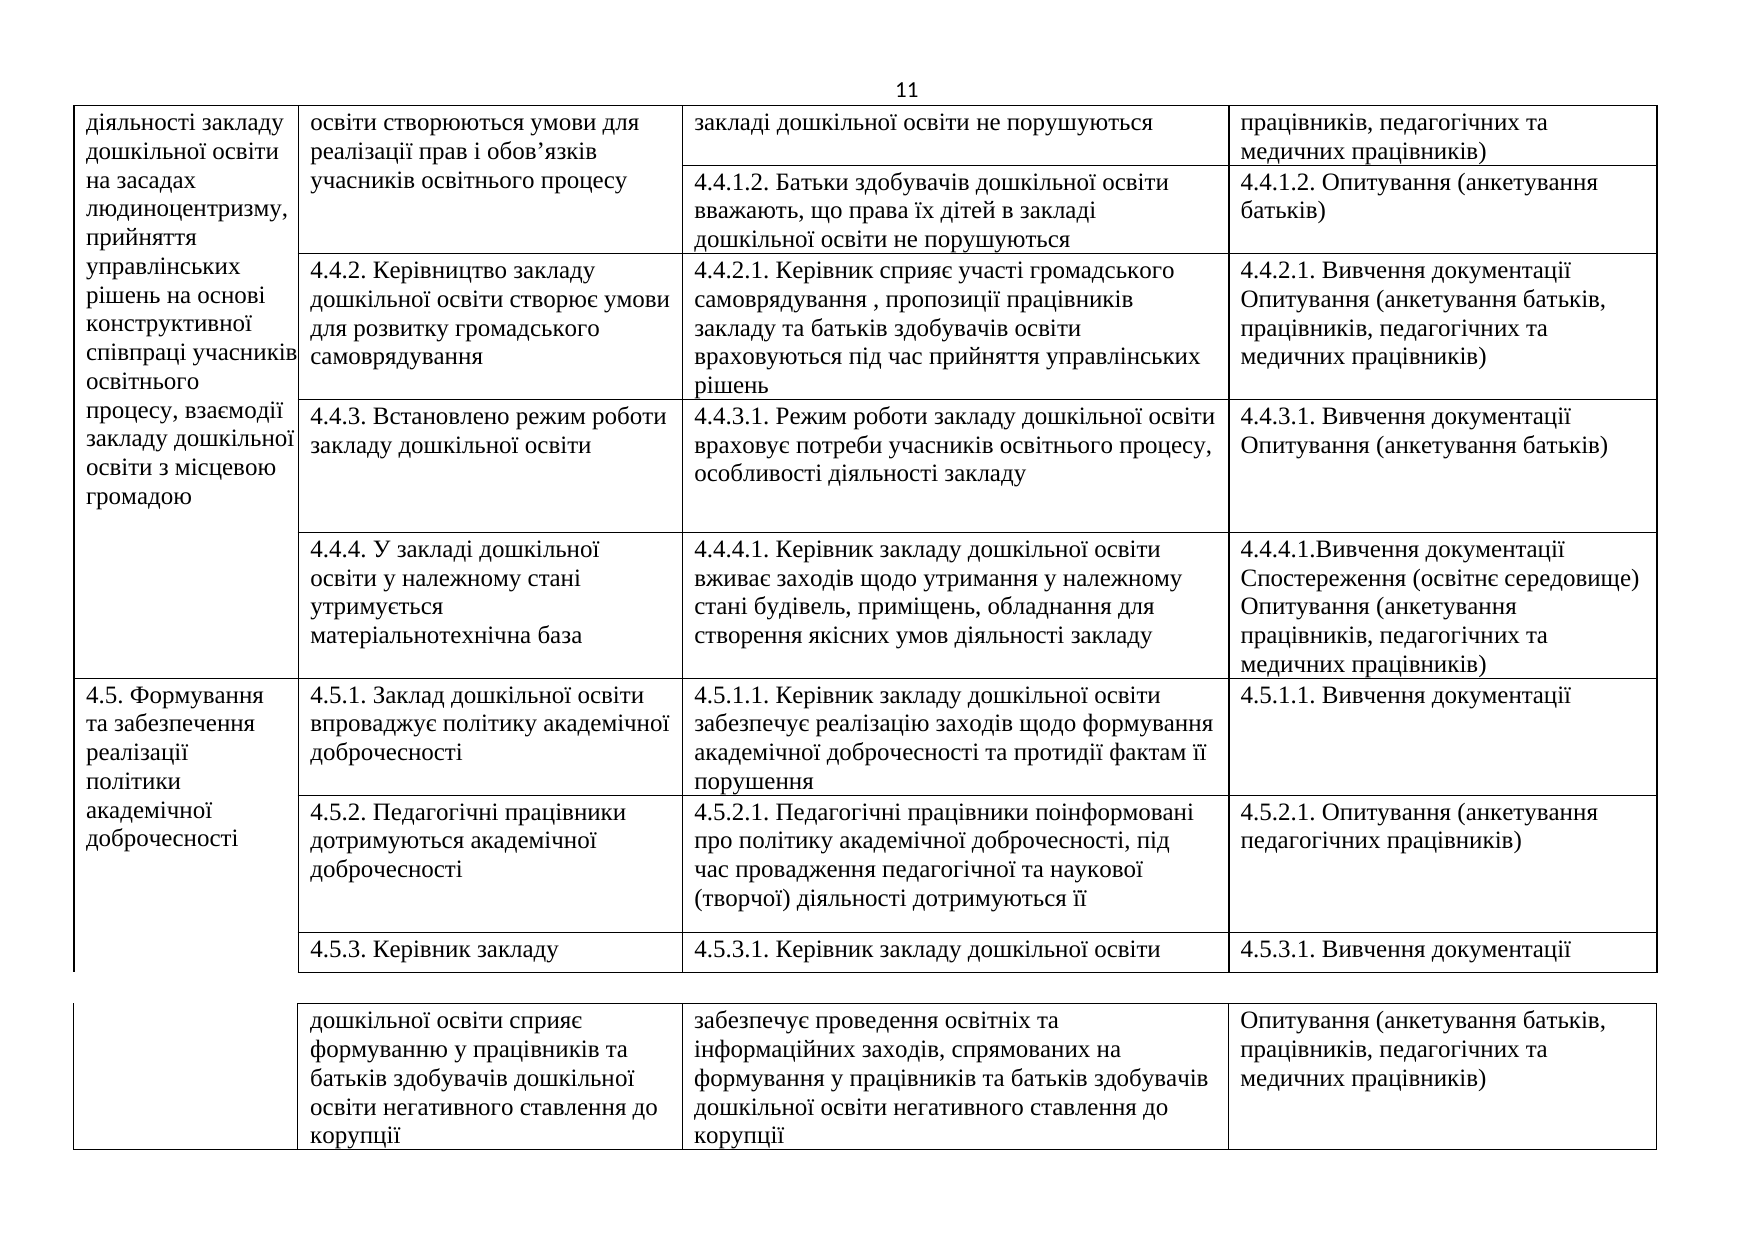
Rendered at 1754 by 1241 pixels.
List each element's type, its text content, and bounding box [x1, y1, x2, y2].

table_cell 4.4.4.1. Керівник закладу дошкільної освіти вживає заходів щодо утримання у належному стані будівель, приміщень, обладнання для створення якісних умов діяльності закладу [683, 533, 1228, 678]
table_cell 4.5.1.1. Вивчення документації [1230, 679, 1656, 795]
table_header забезпечує проведення освітніх та інформаційних заходів, спрямованих на формування у працівників та батьків здобувачів дошкільної освіти негативного ставлення до корупції [683, 1004, 1228, 1149]
table_header Опитування (анкетування батьків, працівників, педагогічних та медичних працівників) [1229, 1004, 1656, 1149]
table_cell 4.5.2.1. Опитування (анкетування педагогічних працівників) [1230, 796, 1656, 932]
table_cell 4.5.2.1. Педагогічні працівники поінформовані про політику академічної доброчесності, під час провадження педагогічної та наукової (творчої) діяльності дотримуються її [683, 796, 1228, 932]
table_cell 4.5.3.1. Вивчення документації [1230, 933, 1656, 972]
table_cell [299, 106, 682, 253]
table_cell 4.5.1.1. Керівник закладу дошкільної освіти забезпечує реалізацію заходів щодо формування академічної доброчесності та протидії фактам її порушення [683, 679, 1228, 795]
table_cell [1230, 106, 1656, 165]
table_cell 4.4.3.1. Режим роботи закладу дошкільної освіти враховує потреби учасників освітнього процесу, особливості діяльності закладу [683, 400, 1228, 532]
table_cell 4.4.1.2. Опитування (анкетування батьків) [1230, 166, 1656, 253]
table_cell 4.4.4.1.Вивчення документації Спостереження (освітнє середовище) Опитування (анкетування працівників, педагогічних та медичних працівників) [1230, 533, 1656, 678]
table_header [74, 1003, 297, 1149]
table_cell 4.4.3. Встановлено режим роботи закладу дошкільної освіти [299, 400, 682, 532]
table_cell 4.4.2.1. Керівник сприяє участі громадського самоврядування , пропозиції працівників закладу та батьків здобувачів освіти враховуються під час прийняття управлінських рішень [683, 254, 1228, 399]
table_cell 4.5.1. Заклад дошкільної освіти впроваджує політику академічної доброчесності [299, 679, 682, 795]
table_cell 4.4.2. Керівництво закладу дошкільної освіти створює умови для розвитку громадського самоврядування [299, 254, 682, 399]
table_cell 4.5.3.1. Керівник закладу дошкільної освіти [683, 933, 1228, 972]
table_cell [683, 106, 1228, 165]
table_cell 4.4.1.2. Батьки здобувачів дошкільної освіти вважають, що права їх дітей в закладі дошкільної освіти не порушуються [683, 166, 1228, 253]
table_cell 4.5.3. Керівник закладу [299, 933, 682, 972]
table_header дошкільної освіти сприяє формуванню у працівників та батьків здобувачів дошкільної освіти негативного ставлення до корупції [298, 1004, 682, 1149]
table_cell 4.4.2.1. Вивчення документації Опитування (анкетування батьків, працівників, педагогічних та медичних працівників) [1230, 254, 1656, 399]
table_cell 4.4.4. У закладі дошкільної освіти у належному стані утримується матеріальнотехнічна база [299, 533, 682, 678]
table_cell 4.5.2. Педагогічні працівники дотримуються академічної доброчесності [299, 796, 682, 932]
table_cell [75, 106, 298, 678]
table_cell 4.4.3.1. Вивчення документації Опитування (анкетування батьків) [1230, 400, 1656, 532]
table_cell 4.5. Формування та забезпечення реалізації політики академічної доброчесності [75, 679, 298, 972]
